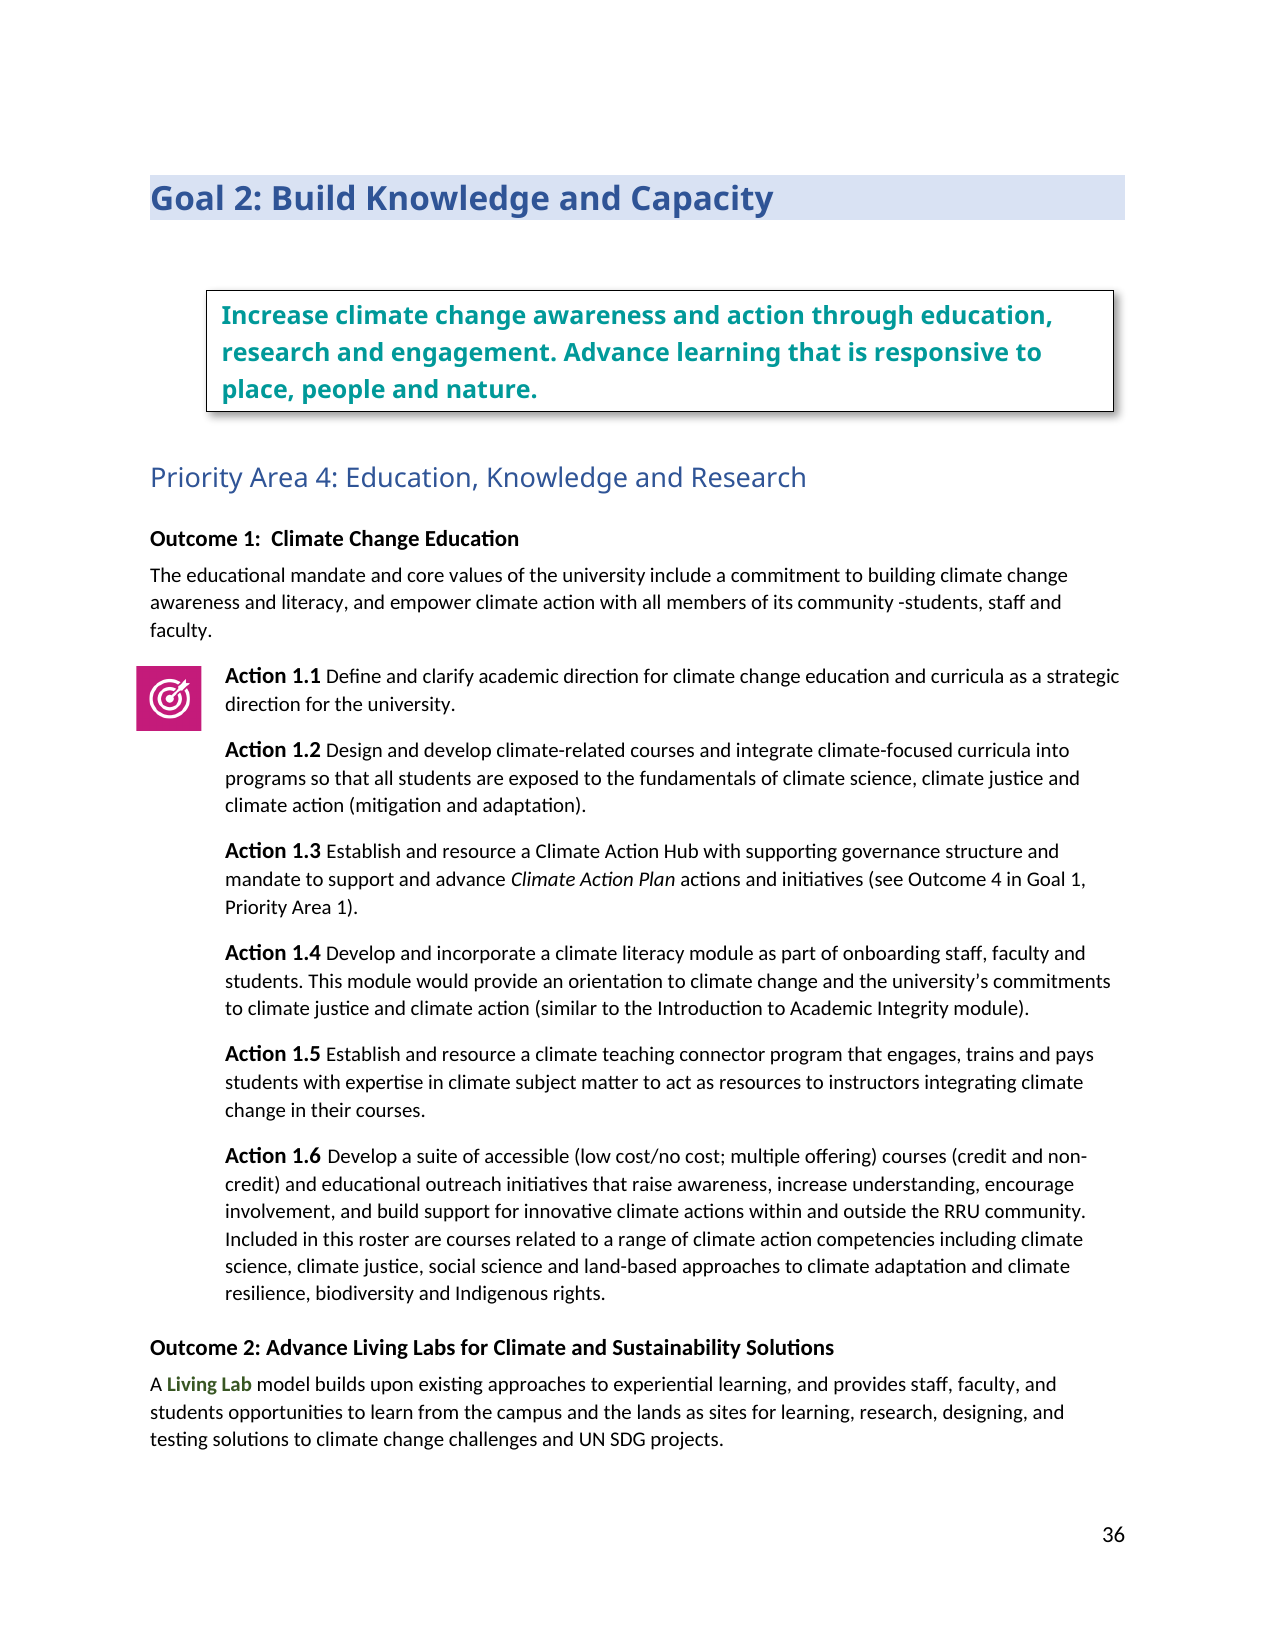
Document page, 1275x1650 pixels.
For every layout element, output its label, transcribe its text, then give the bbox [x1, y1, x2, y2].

text Action 1.1 Define and clarify academic direction for climate change education and curricula as a strategic direction for the university. [225, 661, 1125, 716]
text Outcome 1: Climate Change Education [150, 524, 1125, 552]
subtitle Goal 2: Build Knowledge and Capacity [150, 175, 1125, 220]
text Action 1.2 Design and develop climate-related courses and integrate climate-focused curricula into programs so that all students are exposed to the fundamentals of climate science, climate justice and climate action (mitigation and adaptation). [225, 735, 1125, 818]
text The educational mandate and core values of the university include a commitment to building climate change awareness and literacy, and empower climate action with all members of its community -students, staff and faculty. [150, 562, 1125, 642]
text Action 1.6 Develop a suite of accessible (low cost/no cost; multiple offering) courses (credit and non-credit) and educational outreach initiatives that raise awareness, increase understanding, encourage involvement, and build support for innovative climate actions within and outside the RRU community. Included in this roster are courses related to a range of climate action competencies including climate science, climate justice, social science and land-based approaches to climate adaptation and climate resilience, biodiversity and Indigenous rights. [225, 1141, 1125, 1306]
subtitle Priority Area 4: Education, Knowledge and Research [150, 241, 1125, 496]
text Action 1.3 Establish and resource a Climate Action Hub with supporting governance structure and mandate to support and advance Climate Action Plan actions and initiatives (see Outcome 4 in Goal 1, Priority Area 1). [225, 837, 1125, 919]
text Action 1.4 Develop and incorporate a climate literacy module as part of onboarding staff, faculty and students. This module would provide an orientation to climate change and the university’s commitments to climate justice and climate action (similar to the Introduction to Academic Integrity module). [225, 938, 1125, 1021]
text Action 1.5 Establish and resource a climate teaching connector program that engages, trains and pays students with expertise in climate subject matter to act as resources to instructors integrating climate change in their courses. [225, 1039, 1125, 1122]
text Outcome 2: Advance Living Labs for Climate and Sustainability Solutions [150, 1333, 1125, 1361]
text A Living Lab model builds upon existing approaches to experiential learning, and provides staff, faculty, and students opportunities to learn from the campus and the lands as sites for learning, research, designing, and testing solutions to climate change challenges and UN SDG projects. [150, 1371, 1125, 1452]
